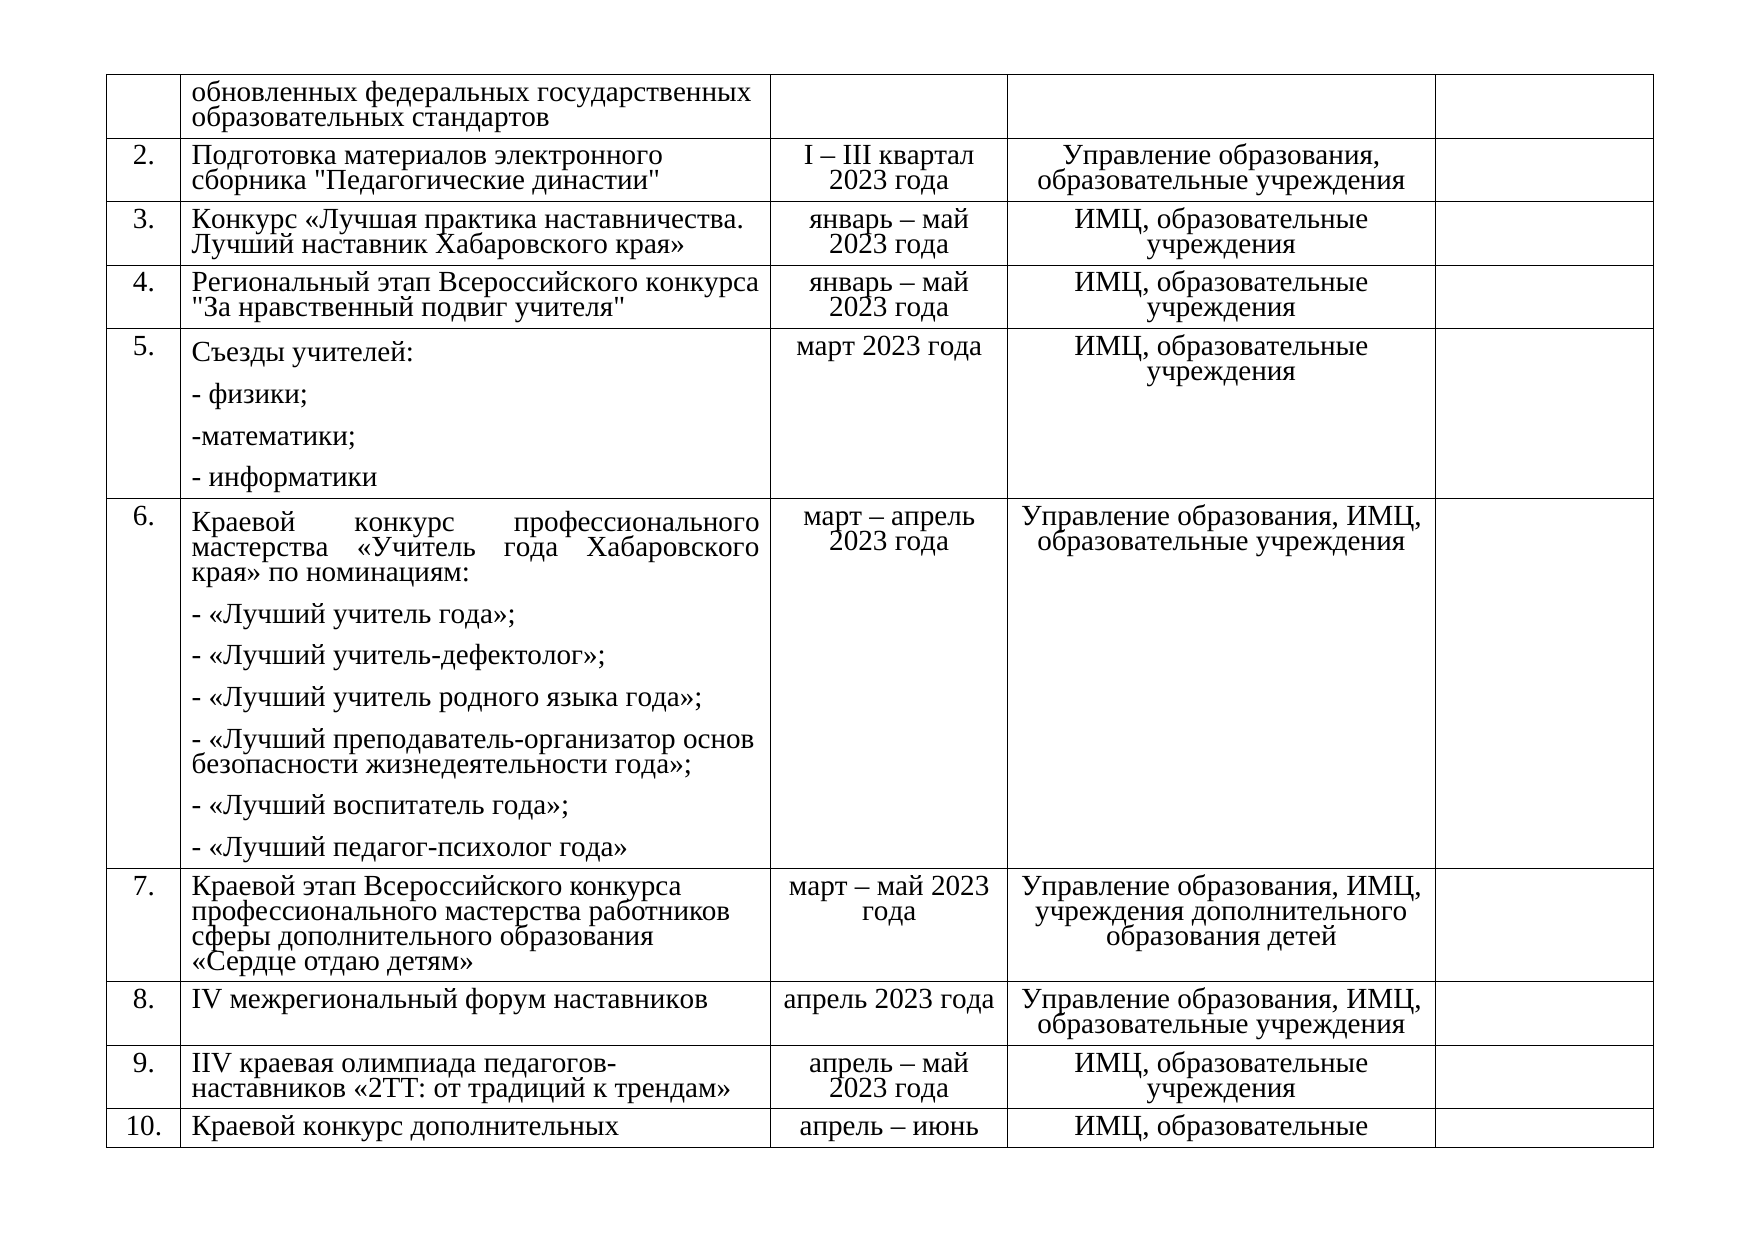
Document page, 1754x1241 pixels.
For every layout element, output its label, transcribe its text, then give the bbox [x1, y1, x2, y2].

table_cell март – апрель 2023 года [771, 499, 1007, 868]
table_cell январь – май 2023 года [771, 202, 1007, 264]
table_cell Региональный этап Всероссийского конкурса "За нравственный подвиг учителя" [181, 266, 770, 328]
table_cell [1008, 75, 1435, 137]
table_cell 9. [107, 1046, 180, 1108]
table_cell Управление образования, ИМЦ, учреждения дополнительного образования детей [1008, 869, 1435, 981]
table_cell 1. [107, 75, 180, 137]
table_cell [1008, 1109, 1435, 1147]
table_cell ИМЦ, образовательные учреждения [1008, 329, 1435, 498]
table_cell [1436, 1046, 1653, 1108]
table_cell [181, 75, 770, 137]
table_cell март – май 2023 года [771, 869, 1007, 981]
table_cell Управление образования, образовательные учреждения [1008, 139, 1435, 201]
table_cell Управление образования, ИМЦ, образовательные учреждения [1008, 982, 1435, 1045]
table_cell [1436, 869, 1653, 981]
table_cell Управление образования, ИМЦ, образовательные учреждения [1008, 499, 1435, 868]
table_cell Краевой конкурс профессионального мастерства «Учитель года Хабаровского края» по номинациям: - «Лучший учитель года»; - «Лучший учитель-дефектолог»; - «Лучший учитель родного языка года»; - «Лучший преподаватель-организатор основ безопасности жизнедеятельности года»; - «Лучший воспитатель года»; - «Лучший педагог-психолог года» [181, 499, 770, 868]
table_cell I – III квартал 2023 года [771, 139, 1007, 201]
table_cell 8. [107, 982, 180, 1045]
table_cell [1436, 266, 1653, 328]
table_cell 7. [107, 869, 180, 981]
table_cell 10. [107, 1109, 180, 1147]
table_cell IV межрегиональный форум наставников [181, 982, 770, 1045]
table_cell [1436, 202, 1653, 264]
table_cell Подготовка материалов электронного сборника "Педагогические династии" [181, 139, 770, 201]
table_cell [771, 1109, 1007, 1147]
table_cell IIV краевая олимпиада педагогов-наставников «2ТТ: от традиций к трендам» [181, 1046, 770, 1108]
table_cell ИМЦ, образовательные учреждения [1008, 1046, 1435, 1108]
table_cell [1436, 75, 1653, 137]
table_cell Краевой этап Всероссийского конкурса профессионального мастерства работников сферы дополнительного образования «Сердце отдаю детям» [181, 869, 770, 981]
table_cell 2. [107, 139, 180, 201]
table_cell ИМЦ, образовательные учреждения [1008, 266, 1435, 328]
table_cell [181, 1109, 770, 1147]
table_cell [1436, 329, 1653, 498]
table_cell март 2023 года [771, 329, 1007, 498]
table_cell 4. [107, 266, 180, 328]
table_cell 6. [107, 499, 180, 868]
table_cell [1436, 499, 1653, 868]
table_cell [1436, 982, 1653, 1045]
table_cell 5. [107, 329, 180, 498]
table_cell ИМЦ, образовательные учреждения [1008, 202, 1435, 264]
table_cell январь – май 2023 года [771, 266, 1007, 328]
table_cell 3. [107, 202, 180, 264]
table_cell апрель 2023 года [771, 982, 1007, 1045]
table_cell [1436, 1109, 1653, 1147]
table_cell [771, 75, 1007, 137]
table_cell Конкурс «Лучшая практика наставничества. Лучший наставник Хабаровского края» [181, 202, 770, 264]
table_cell апрель – май 2023 года [771, 1046, 1007, 1108]
table_cell Съезды учителей: - физики; -математики; - информатики [181, 329, 770, 498]
table_cell [1436, 139, 1653, 201]
